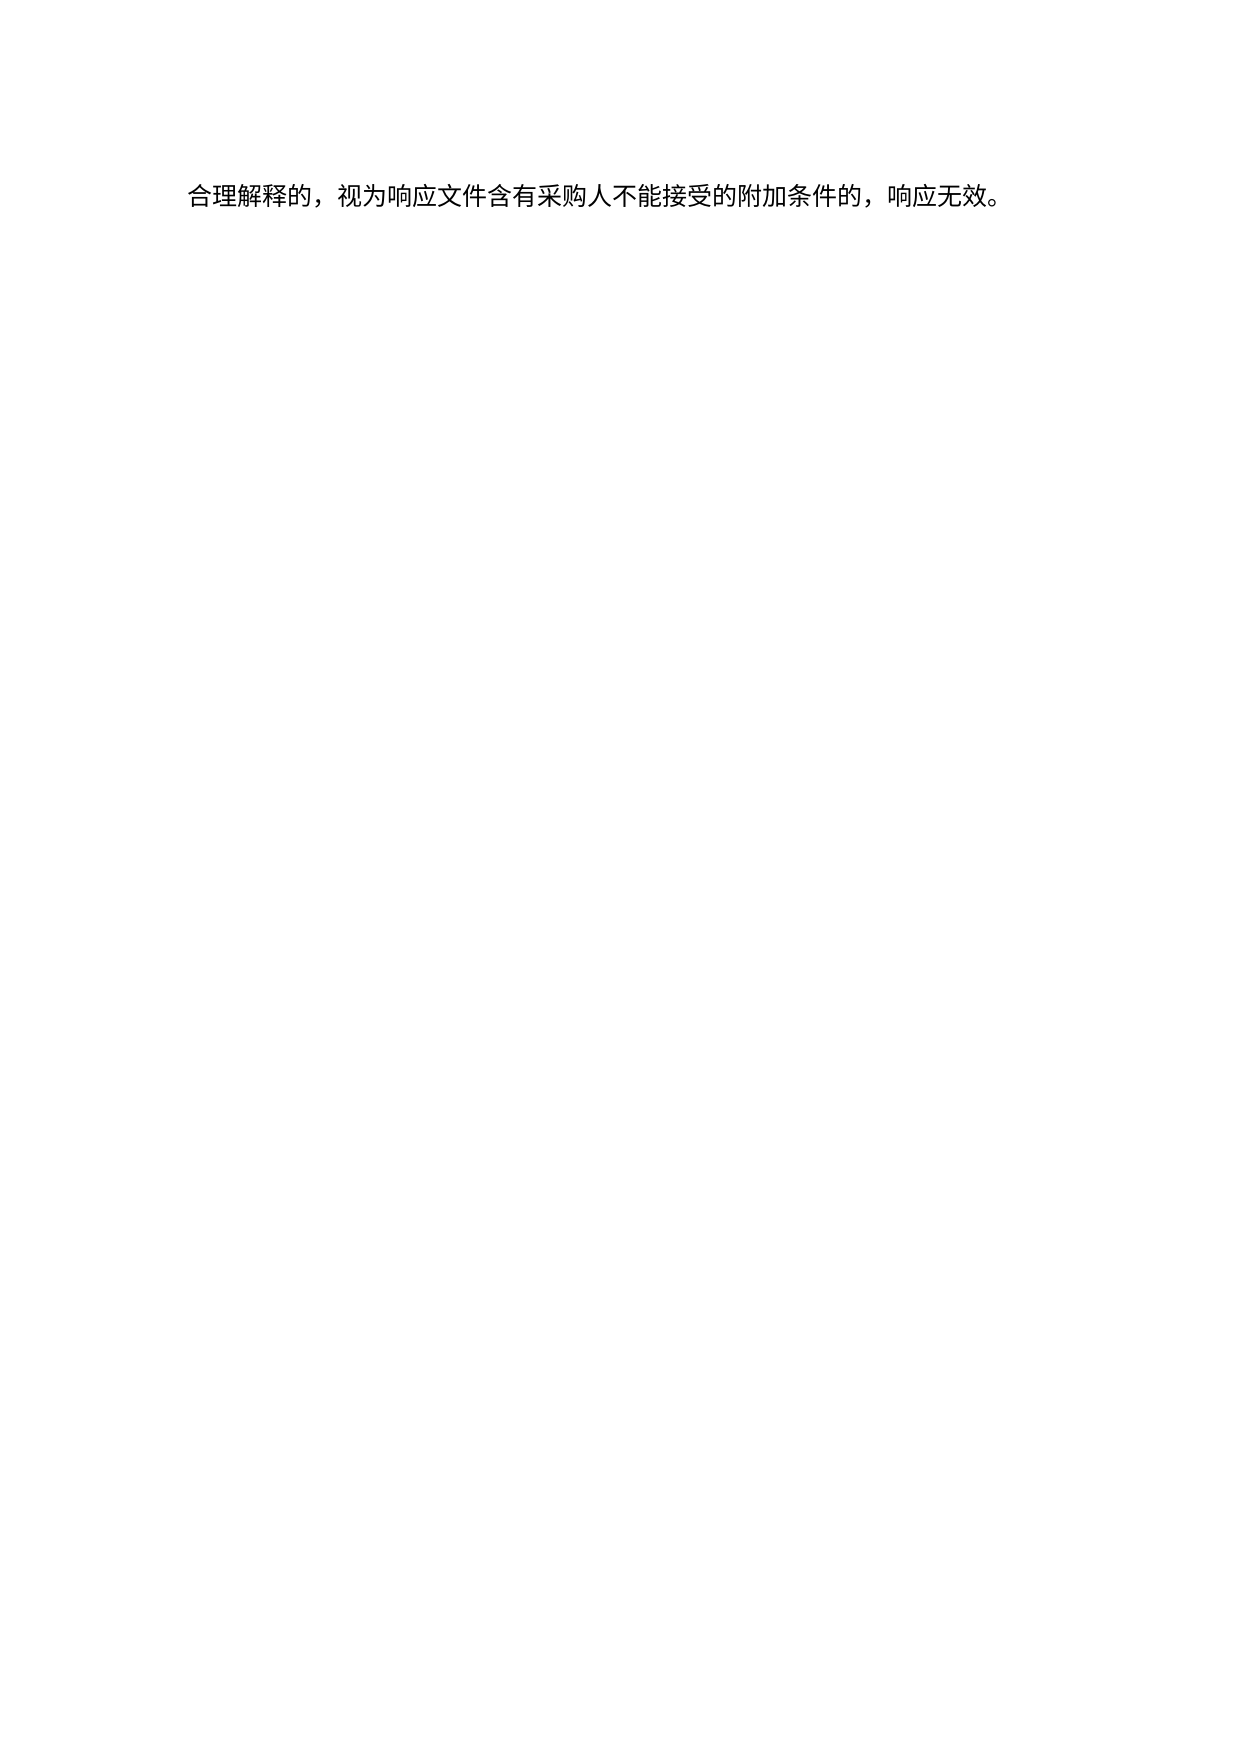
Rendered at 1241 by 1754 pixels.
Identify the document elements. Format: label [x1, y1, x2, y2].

text [187, 162, 1053, 227]
